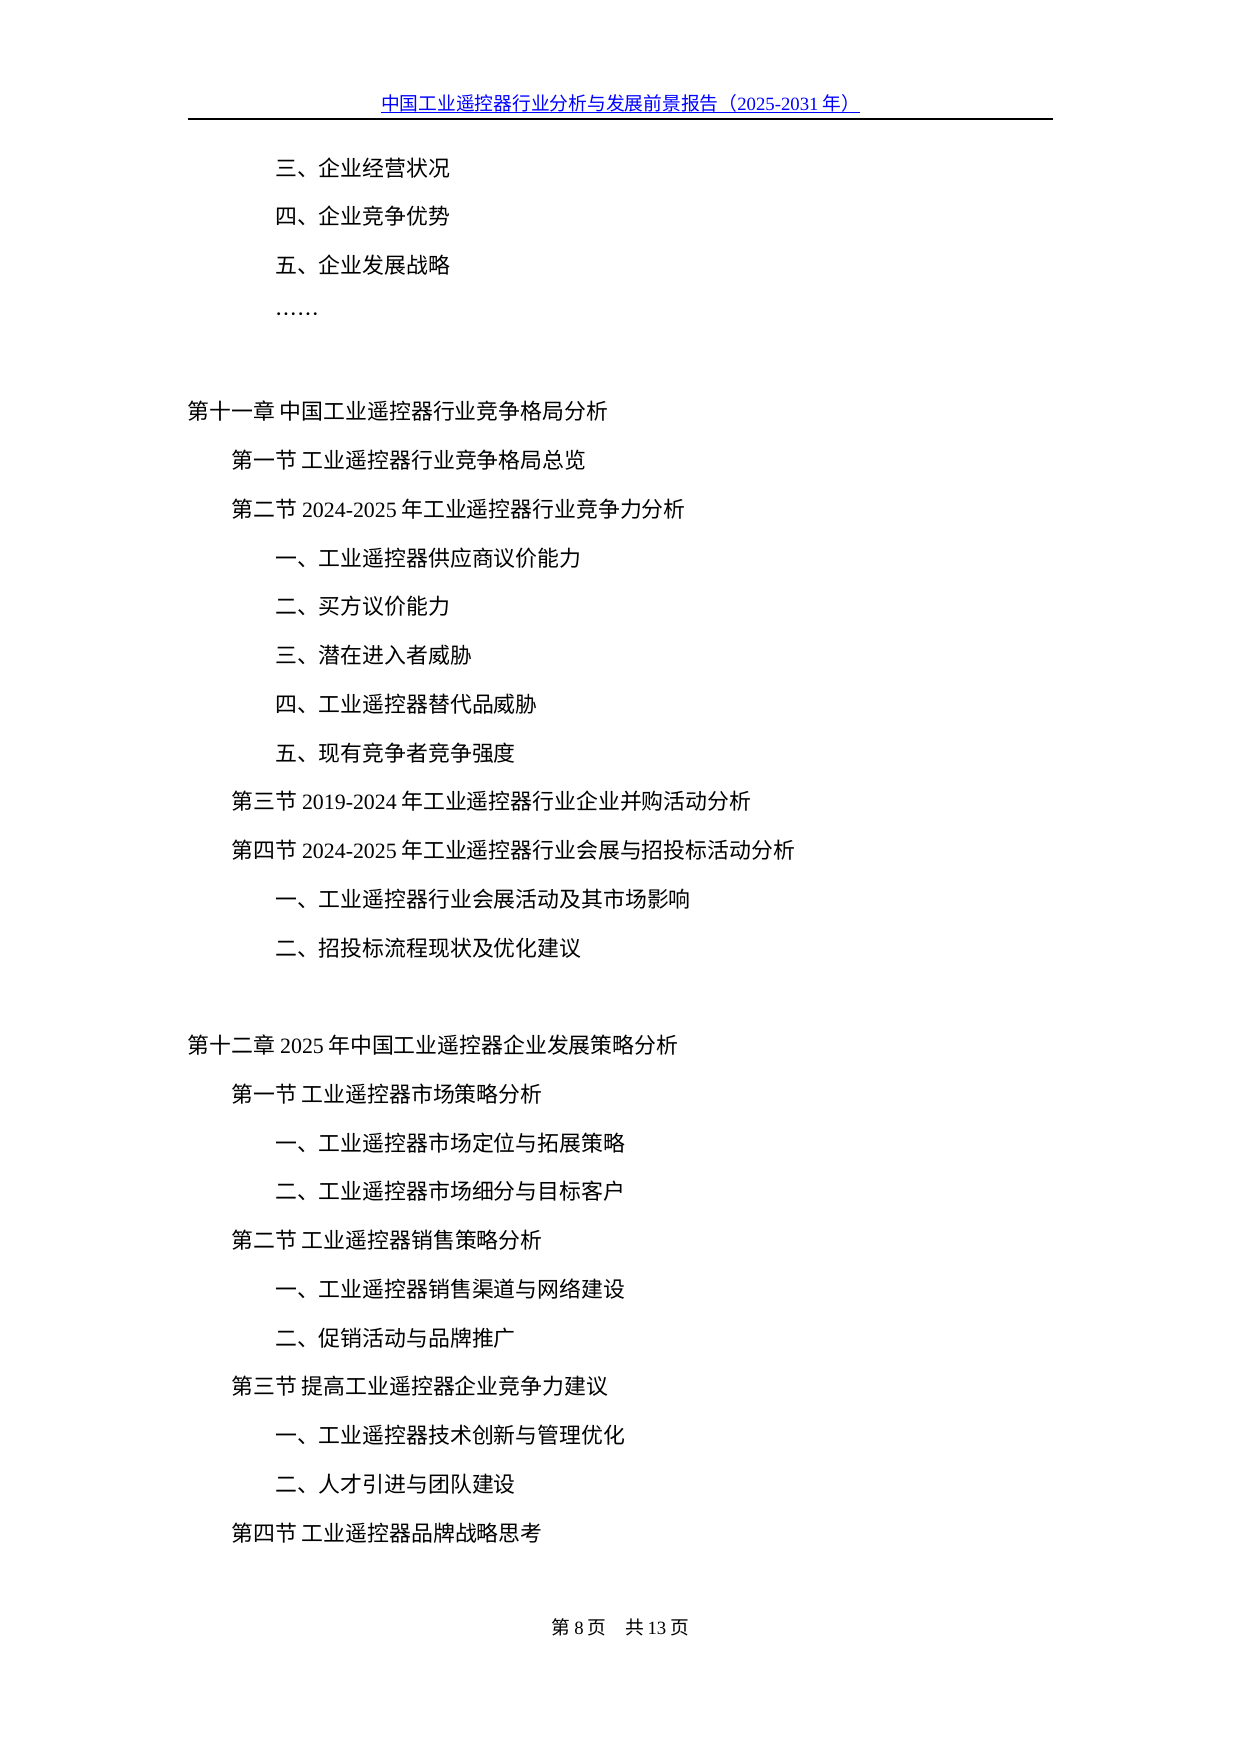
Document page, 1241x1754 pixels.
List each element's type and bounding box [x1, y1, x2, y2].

text [187, 150, 1053, 1548]
